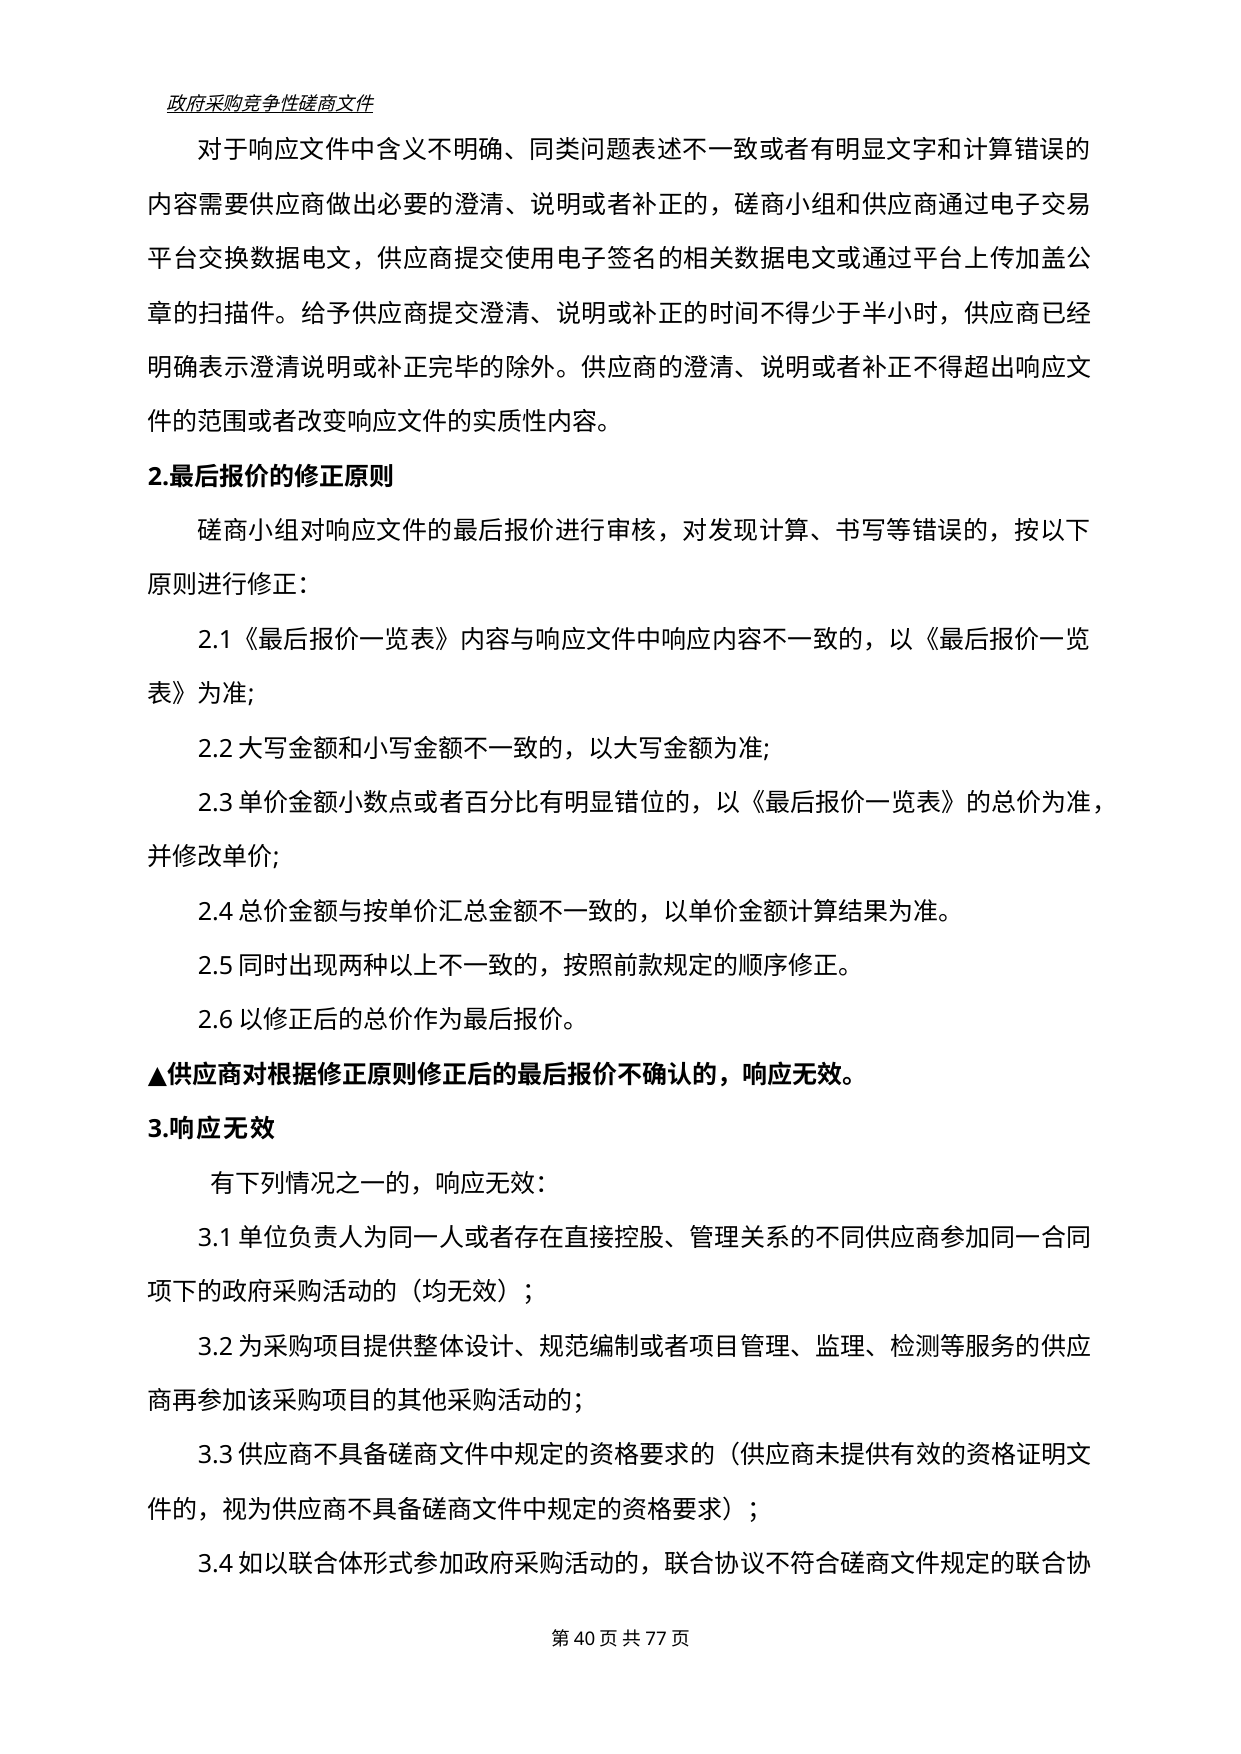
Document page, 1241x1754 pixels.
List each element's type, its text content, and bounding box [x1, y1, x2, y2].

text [148, 1544, 1092, 1580]
text 2.4总价金额与按单价汇总金额不一致的，以单价金额计算结果为准。 [148, 891, 1092, 927]
text 2.6以修正后的总价作为最后报价。 [148, 1000, 1092, 1036]
text 2.3单价金额小数点或者百分比有明显错位的，以《最后报价一览表》的总价为准，并修改单价; [148, 782, 1092, 873]
text 2.最后报价的修正原则 [148, 456, 1092, 492]
text 对于响应文件中含义不明确、同类问题表述不一致或者有明显文字和计算错误的内容需要供应商做出必要的澄清、说明或者补正的，磋商小组和供应商通过电子交易平台交换数据电文，供应商提交使用电子签名的相关数据电文或通过平台上传加盖公章的扫描件。给予供应商提交澄清、说明或补正的时间不得少于半小时，供应商已经明确表示澄清说明或补正完毕的除外。供应商的澄清、说明或者补正不得超出响应文件的范围或者改变响应文件的实质性内容。 [148, 130, 1092, 438]
text 有下列情况之一的，响应无效： [148, 1163, 1092, 1199]
text 磋商小组对响应文件的最后报价进行审核，对发现计算、书写等错误的，按以下原则进行修正： [148, 511, 1092, 601]
text 2.5同时出现两种以上不一致的，按照前款规定的顺序修正。 [148, 946, 1092, 982]
text 3.3供应商不具备磋商文件中规定的资格要求的（供应商未提供有效的资格证明文件的，视为供应商不具备磋商文件中规定的资格要求）； [148, 1435, 1092, 1526]
text 3.2为采购项目提供整体设计、规范编制或者项目管理、监理、检测等服务的供应商再参加该采购项目的其他采购活动的； [148, 1326, 1092, 1417]
text 2.2大写金额和小写金额不一致的，以大写金额为准; [148, 728, 1092, 764]
text 2.1《最后报价一览表》内容与响应文件中响应内容不一致的，以《最后报价一览表》为准; [148, 619, 1092, 710]
text 3.响应无效 [148, 1109, 1092, 1145]
text 3.1单位负责人为同一人或者存在直接控股、管理关系的不同供应商参加同一合同项下的政府采购活动的（均无效）； [148, 1217, 1092, 1308]
text ▲供应商对根据修正原则修正后的最后报价不确认的，响应无效。 [148, 1054, 1092, 1091]
